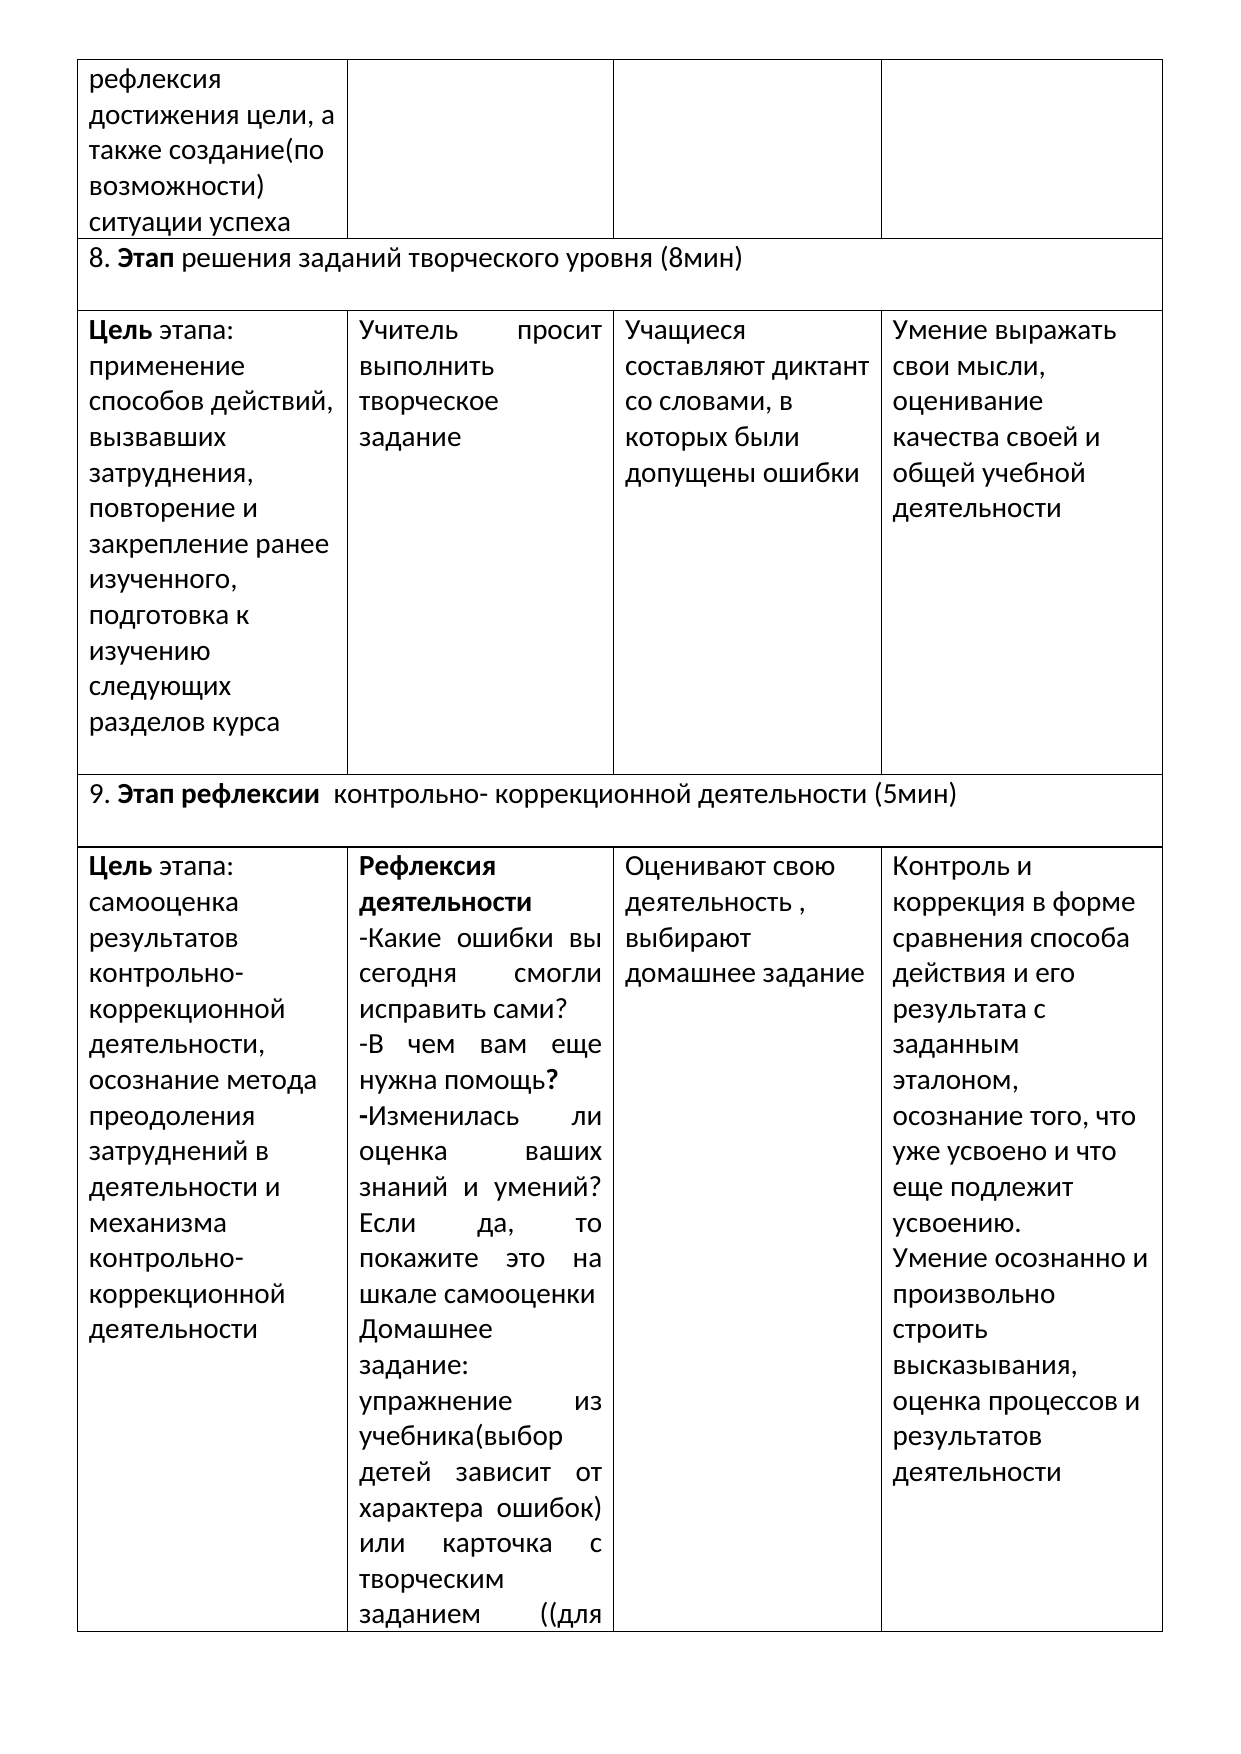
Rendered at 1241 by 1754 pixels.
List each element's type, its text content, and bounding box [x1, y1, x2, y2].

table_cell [78, 60, 347, 238]
table_cell Учащиеся составляют диктант со словами, в которых были допущены ошибки [614, 311, 881, 774]
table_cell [78, 848, 347, 1631]
table_cell 9. Этап рефлексии контрольно- коррекционной деятельности (5мин) [78, 775, 1162, 846]
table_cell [882, 848, 1162, 1631]
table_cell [614, 848, 881, 1631]
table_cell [348, 60, 613, 238]
table_cell Учитель просит выполнить творческое задание [348, 311, 613, 774]
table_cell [348, 848, 613, 1631]
table_cell 8. Этап решения заданий творческого уровня (8мин) [78, 239, 1162, 310]
table_cell Цель этапа: применение способов действий, вызвавших затруднения, повторение и закрепление ранее изученного, подготовка к изучению следующих разделов курса [78, 311, 347, 774]
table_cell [882, 60, 1162, 238]
table_cell Умение выражать свои мысли, оценивание качества своей и общей учебной деятельности [882, 311, 1162, 774]
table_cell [614, 60, 881, 238]
